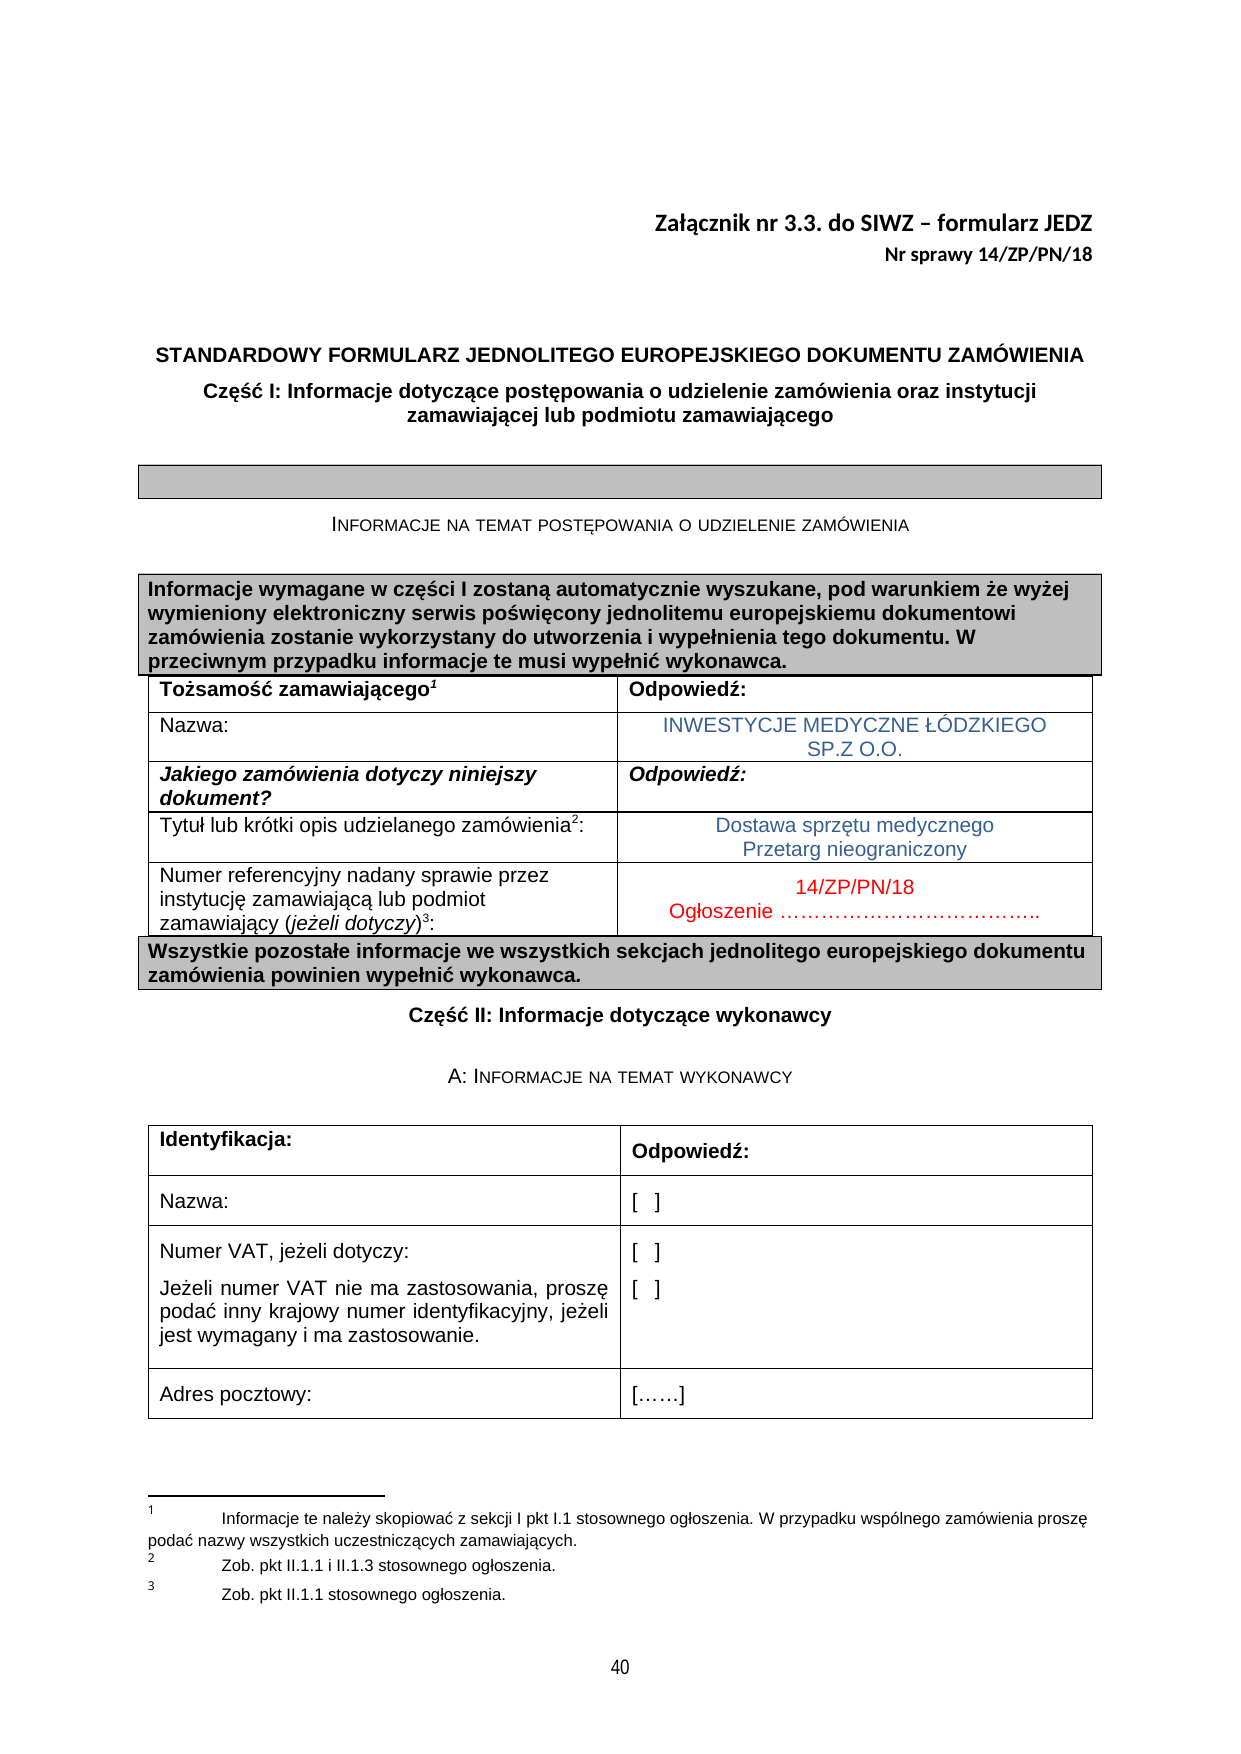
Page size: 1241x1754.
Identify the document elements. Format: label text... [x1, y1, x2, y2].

title Część II: Informacje dotyczące wykonawcy [148, 1002, 1092, 1026]
table_cell Tytuł lub krótki opis udzielanego zamówienia: [149, 813, 617, 862]
text Załącznik nr 3.3. do SIWZ – formularz JEDZ [148, 207, 1092, 237]
table_cell [ ] [621, 1176, 1092, 1225]
text Wszystkie pozostałe informacje we wszystkich sekcjach jednolitego europejskiego dokumentu zamówienia powinien wypełnić wykonawca. [139, 937, 1101, 989]
table_header Odpowiedź: [618, 677, 1092, 712]
table_header Identyfikacja: [149, 1126, 620, 1175]
table_cell Dostawa sprzętu medycznego Przetarg nieograniczony [618, 813, 1092, 862]
table_cell Numer referencyjny nadany sprawie przez instytucję zamawiającą lub podmiot zamawiający (jeżeli dotyczy): [149, 863, 617, 935]
title Część I: Informacje dotyczące postępowania o udzielenie zamówienia oraz instytucji zamawiającej lub podmiotu zamawiającego [148, 379, 1092, 427]
title Informacje na temat postępowania o udzielenie zamówienia [148, 512, 1092, 536]
table_cell Nazwa: [149, 1176, 620, 1225]
table_cell [……] [621, 1369, 1092, 1418]
table_cell Odpowiedź: [618, 762, 1092, 811]
text Nr sprawy 14/ZP/PN/18 [148, 241, 1092, 267]
table_cell Numer VAT, jeżeli dotyczy: Jeżeli numer VAT nie ma zastosowania, proszę podać inny krajowy numer identyfikacyjny, jeżeli jest wymagany i ma zastosowanie. [149, 1226, 620, 1368]
table_cell 14/ZP/PN/18 Ogłoszenie ……………………………….. [618, 863, 1092, 935]
table_cell Adres pocztowy: [149, 1369, 620, 1418]
text Standardowy formularz jednolitego europejskiego dokumentu zamówienia [148, 343, 1092, 367]
title A: Informacje na temat wykonawcy [148, 1064, 1092, 1088]
table_header Odpowiedź: [621, 1126, 1092, 1175]
text Informacje wymagane w części I zostaną automatycznie wyszukane, pod warunkiem że wyżej wymieniony elektroniczny serwis poświęcony jednolitemu europejskiemu dokumentowi zamówienia zostanie wykorzystany do utworzenia i wypełnienia tego dokumentu. W przeciwnym przypadku informacje te musi wypełnić wykonawca. [139, 575, 1101, 674]
table_cell Jakiego zamówienia dotyczy niniejszy dokument? [149, 762, 617, 811]
table_header Tożsamość zamawiającego [149, 677, 617, 712]
table_cell Nazwa: [149, 713, 617, 761]
table_cell INWESTYCJE MEDYCZNE ŁÓDZKIEGO SP.Z O.O. [618, 713, 1092, 761]
table_cell [ ] [ ] [621, 1226, 1092, 1368]
